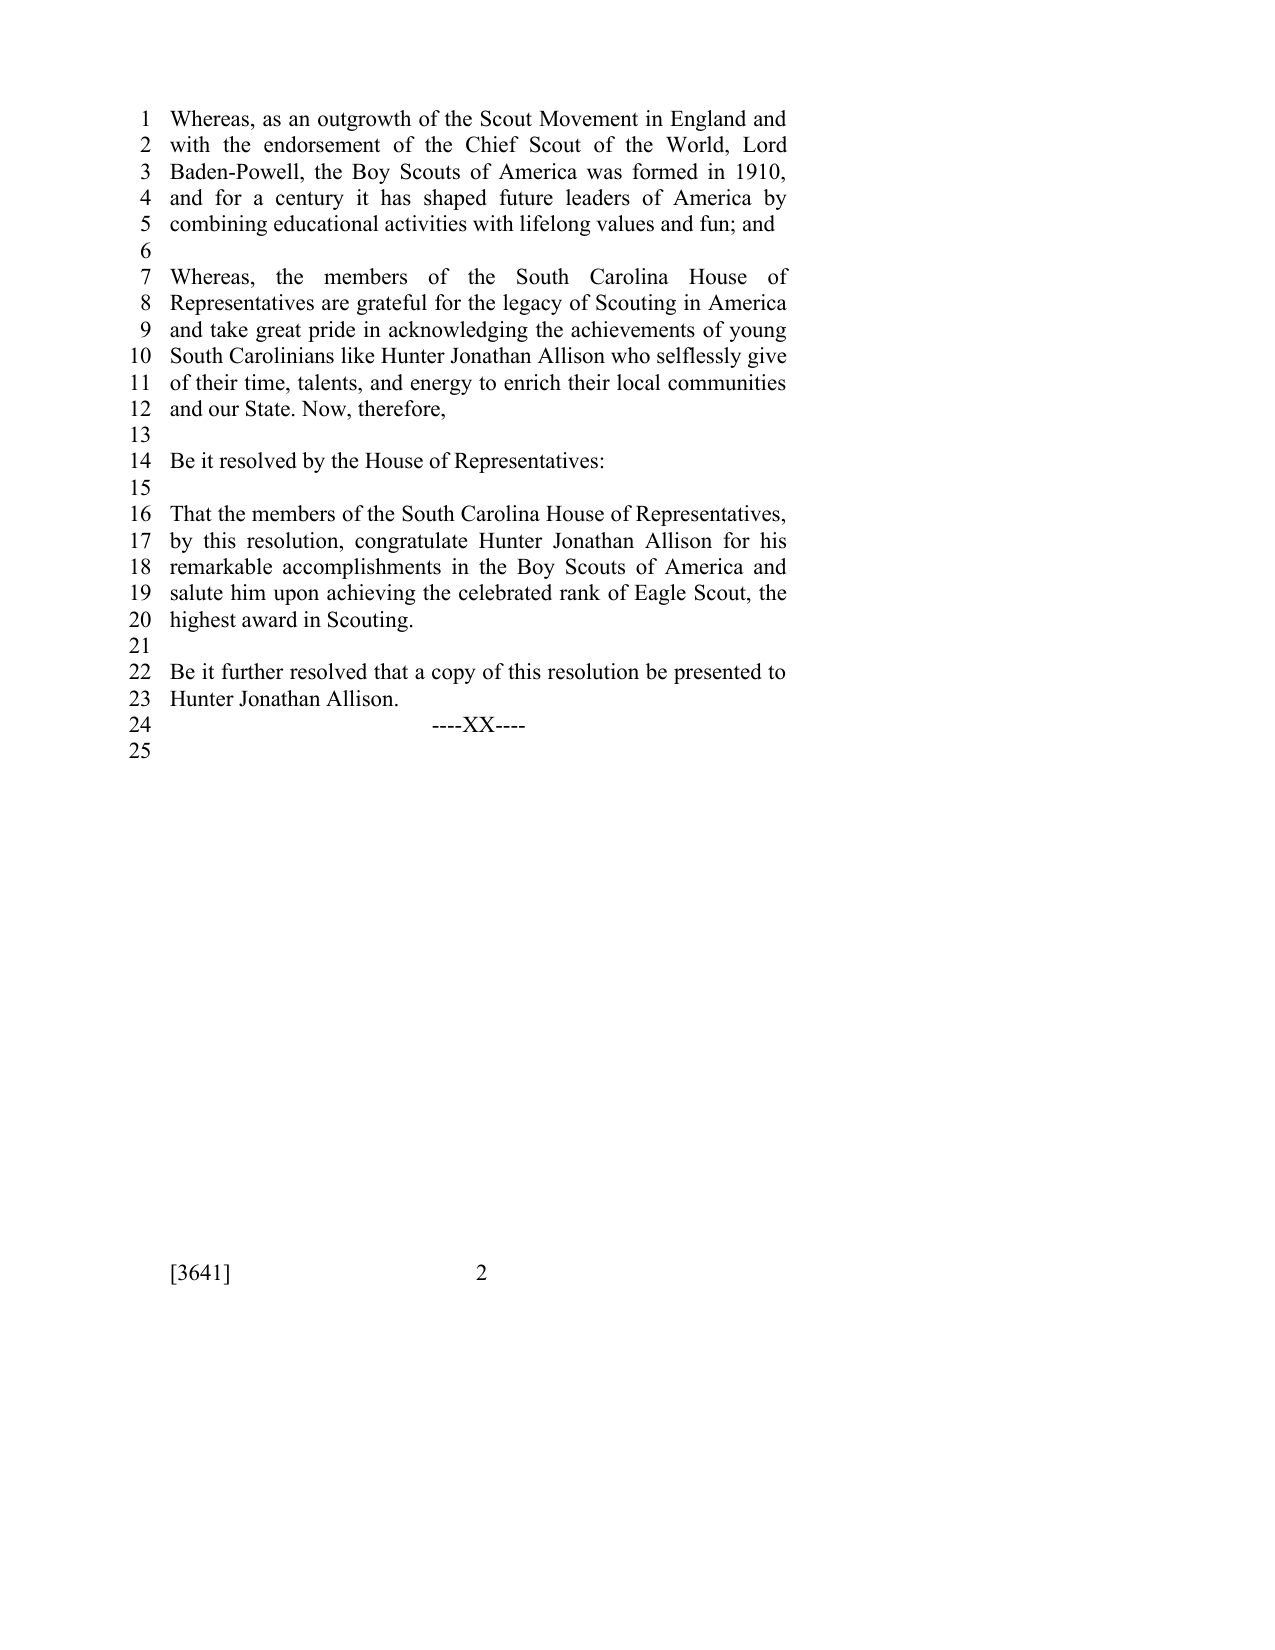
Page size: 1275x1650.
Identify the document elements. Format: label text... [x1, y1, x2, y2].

text ----XX---- [169, 711, 787, 737]
text That the members of the South Carolina House of Representatives, by this resolution, congratulate Hunter Jonathan Allison for his remarkable accomplishments in the Boy Scouts of America and salute him upon achieving the celebrated rank of Eagle Scout, the highest award in Scouting. [169, 500, 787, 632]
text Whereas, the members of the South Carolina House of Representatives are grateful for the legacy of Scouting in America and take great pride in acknowledging the achievements of young South Carolinians like Hunter Jonathan Allison who selflessly give of their time, talents, and energy to enrich their local communities and our State. Now, therefore, [169, 263, 787, 421]
text Be it resolved by the House of Representatives: [169, 448, 787, 474]
text Whereas, as an outgrowth of the Scout Movement in England and with the endorsement of the Chief Scout of the World, Lord Baden-Powell, the Boy Scouts of America was formed in 1910, and for a century it has shaped future leaders of America by combining educational activities with lifelong values and fun; and [169, 105, 787, 237]
text Be it further resolved that a copy of this resolution be presented to Hunter Jonathan Allison. [169, 658, 787, 711]
